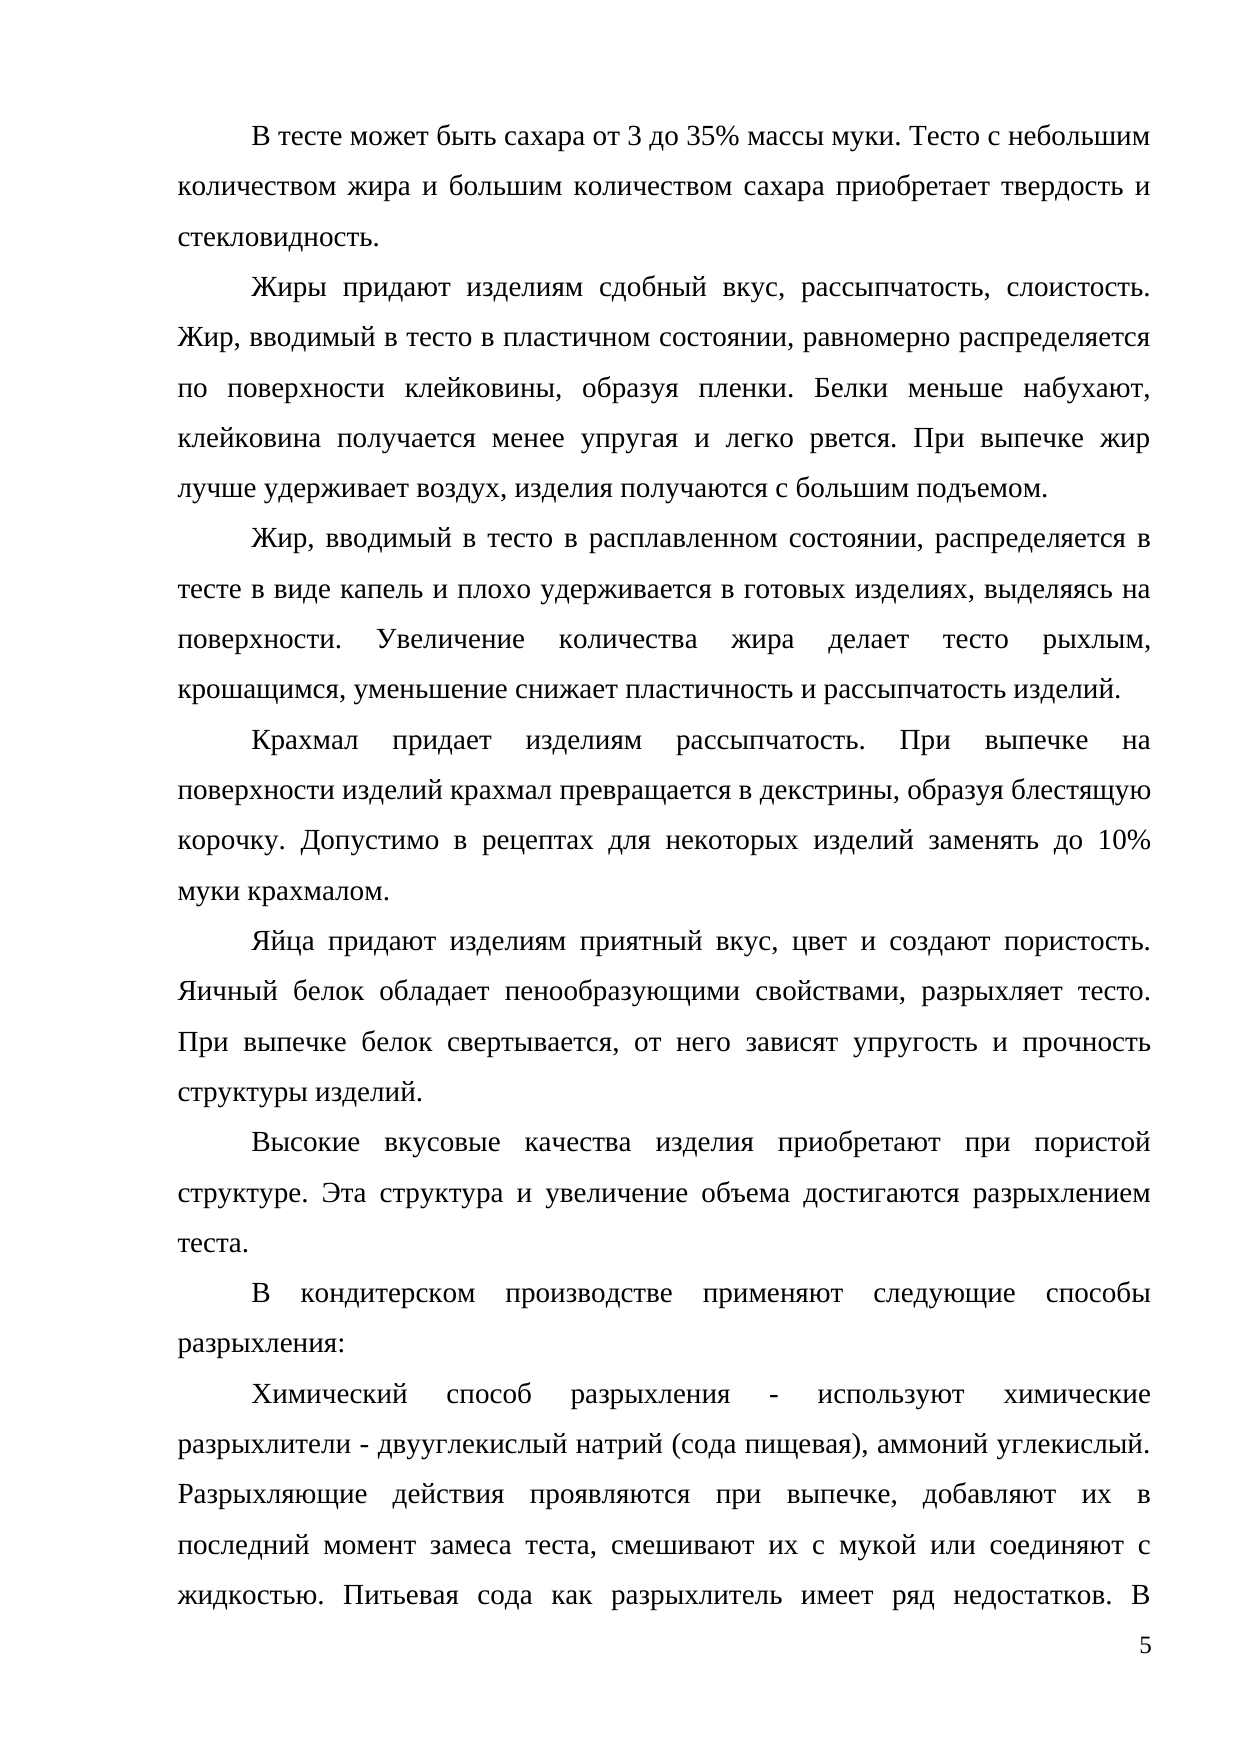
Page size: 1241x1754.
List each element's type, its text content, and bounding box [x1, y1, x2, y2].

text Жиры придают изделиям сдобный вкус, рассыпчатость, слоистость. Жир, вводимый в тесто в пластичном состоянии, равномерно распределяется по поверхности клейковины, образуя пленки. Белки меньше набухают, клейковина получается менее упругая и легко рвется. При выпечке жир лучше удерживает воздух, изделия получаются с большим подъемом. [177, 269, 1152, 504]
text Жир, вводимый в тесто в расплавленном состоянии, распределяется в тесте в виде капель и плохо удерживается в готовых изделиях, выделяясь на поверхности. Увеличение количества жира делает тесто рыхлым, крошащимся, уменьшение снижает пластичность и рассыпчатость изделий. [177, 521, 1152, 705]
text В кондитерском производстве применяют следующие способы разрыхления: [177, 1275, 1152, 1359]
text Высокие вкусовые качества изделия приобретают при пористой структуре. Эта структура и увеличение объема достигаются разрыхлением теста. [177, 1124, 1152, 1258]
text Яйца придают изделиям приятный вкус, цвет и создают пористость. Яичный белок обладает пенообразующими свойствами, разрыхляет тесто. При выпечке белок свертывается, от него зависят упругость и прочность структуры изделий. [177, 923, 1152, 1108]
text В тесте может быть сахара от 3 до 35% массы муки. Тесто с небольшим количеством жира и большим количеством сахара приобретает твердость и стекловидность. [177, 118, 1152, 252]
text Крахмал придает изделиям рассыпчатость. При выпечке на поверхности изделий крахмал превращается в декстрины, образуя блестящую корочку. Допустимо в рецептах для некоторых изделий заменять до 10% муки крахмалом. [177, 722, 1152, 906]
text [177, 1376, 1152, 1611]
